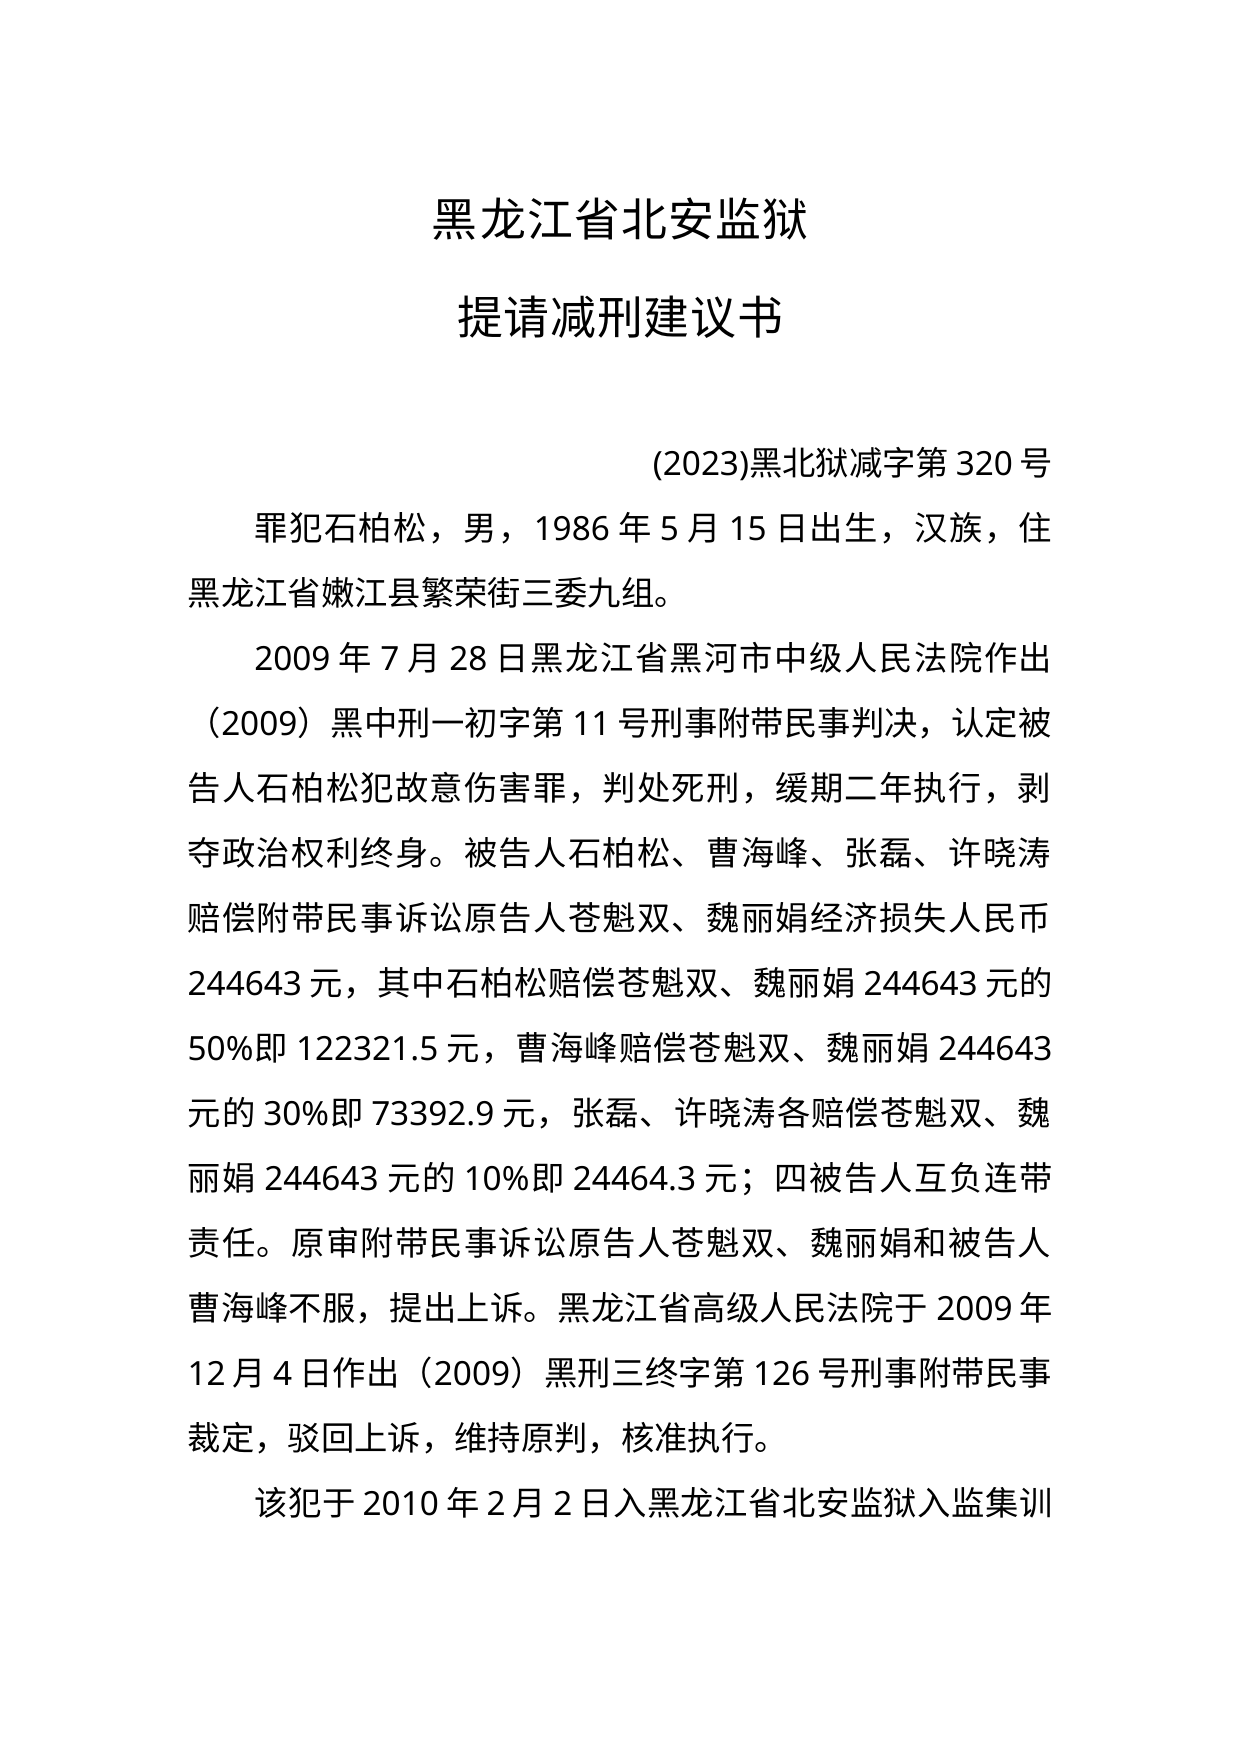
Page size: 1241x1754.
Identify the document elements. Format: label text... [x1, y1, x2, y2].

text (2023)黑北狱减字第320号 [187, 428, 1053, 493]
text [187, 1468, 1053, 1533]
text 2009年7月28日黑龙江省黑河市中级人民法院作出（2009）黑中刑一初字第11号刑事附带民事判决，认定被告人石柏松犯故意伤害罪，判处死刑，缓期二年执行，剥夺政治权利终身。被告人石柏松、曹海峰、张磊、许晓涛赔偿附带民事诉讼原告人苍魁双、魏丽娟经济损失人民币244643元，其中石柏松赔偿苍魁双、魏丽娟244643元的50%即122321.5元，曹海峰赔偿苍魁双、魏丽娟244643元的30%即73392.9元，张磊、许晓涛各赔偿苍魁双、魏丽娟244643元的10%即24464.3元；四被告人互负连带责任。原审附带民事诉讼原告人苍魁双、魏丽娟和被告人曹海峰不服，提出上诉。黑龙江省高级人民法院于2009年12月4日作出（2009）黑刑三终字第126号刑事附带民事裁定，驳回上诉，维持原判，核准执行。 [187, 623, 1053, 1468]
text 提请减刑建议书 [187, 266, 1053, 363]
text 罪犯石柏松，男，1986年5月15日出生，汉族，住黑龙江省嫩江县繁荣街三委九组。 [187, 493, 1053, 623]
text 黑龙江省北安监狱 [187, 168, 1053, 266]
